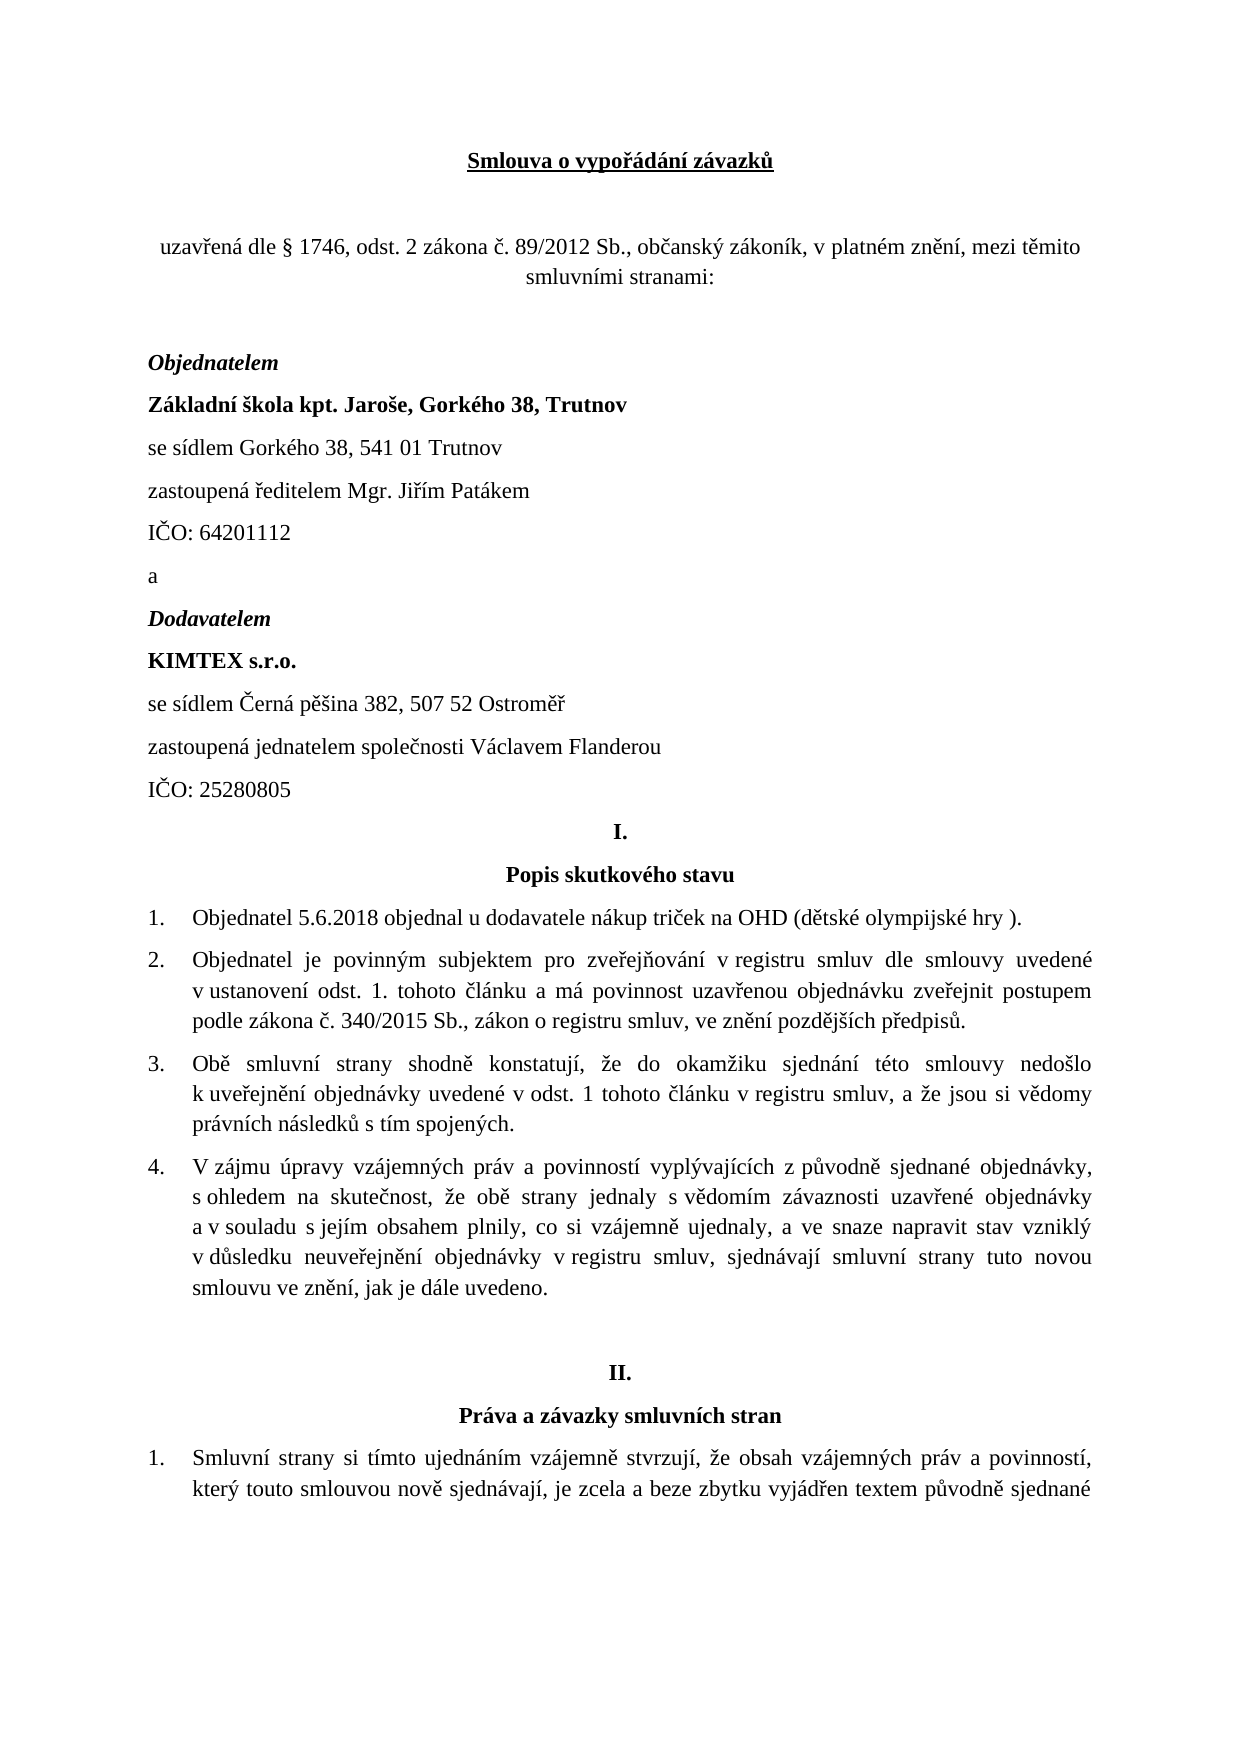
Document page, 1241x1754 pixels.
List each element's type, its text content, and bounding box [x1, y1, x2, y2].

list Obě smluvní strany shodně konstatují, že do okamžiku sjednání této smlouvy nedošlo k uveřejnění objednávky uvedené v odst. 1 tohoto článku v registru smluv, a že jsou si vědomy právních následků s tím spojených. [148, 1050, 1093, 1136]
text I. [148, 818, 1093, 845]
list se sídlem Gorkého 38, 541 01 Trutnov [148, 434, 1093, 460]
text II. [148, 1359, 1093, 1385]
list Objednatelem [148, 349, 1093, 375]
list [148, 1444, 1093, 1531]
title Smlouva o vypořádání závazků [148, 148, 1093, 174]
text Popis skutkového stavu [148, 861, 1093, 887]
list KIMTEX s.r.o. [148, 648, 1093, 674]
list Objednatel 5.6.2018 objednal u dodavatele nákup triček na OHD (dětské olympijské hry ). [148, 904, 1093, 930]
text Práva a závazky smluvních stran [148, 1402, 1093, 1428]
list Objednatel je povinným subjektem pro zveřejňování v registru smluv dle smlouvy uvedené v ustanovení odst. 1. tohoto článku a má povinnost uzavřenou objednávku zveřejnit postupem podle zákona č. 340/2015 Sb., zákon o registru smluv, ve znění pozdějších předpisů. [148, 947, 1093, 1033]
list Základní škola kpt. Jaroše, Gorkého 38, Trutnov [148, 391, 1093, 418]
list zastoupená ředitelem Mgr. Jiřím Patákem [148, 477, 1093, 503]
text uzavřená dle § 1746, odst. 2 zákona č. 89/2012 Sb., občanský zákoník, v platném znění, mezi těmito smluvními stranami: [148, 233, 1093, 289]
list IČO: 64201112 [148, 519, 1093, 546]
list a [148, 562, 1093, 588]
list IČO: 25280805 [148, 776, 1093, 802]
list V zájmu úpravy vzájemných práv a povinností vyplývajících z původně sjednané objednávky, s ohledem na skutečnost, že obě strany jednaly s vědomím závaznosti uzavřené objednávky a v souladu s jejím obsahem plnily, co si vzájemně ujednaly, a ve snaze napravit stav vzniklý v důsledku neuveřejnění objednávky v registru smluv, sjednávají smluvní strany tuto novou smlouvu ve znění, jak je dále uvedeno. [148, 1153, 1093, 1300]
list Dodavatelem [148, 605, 1093, 631]
list zastoupená jednatelem společnosti Václavem Flanderou [148, 733, 1093, 759]
list se sídlem Černá pěšina 382, 507 52 Ostroměř [148, 690, 1093, 717]
